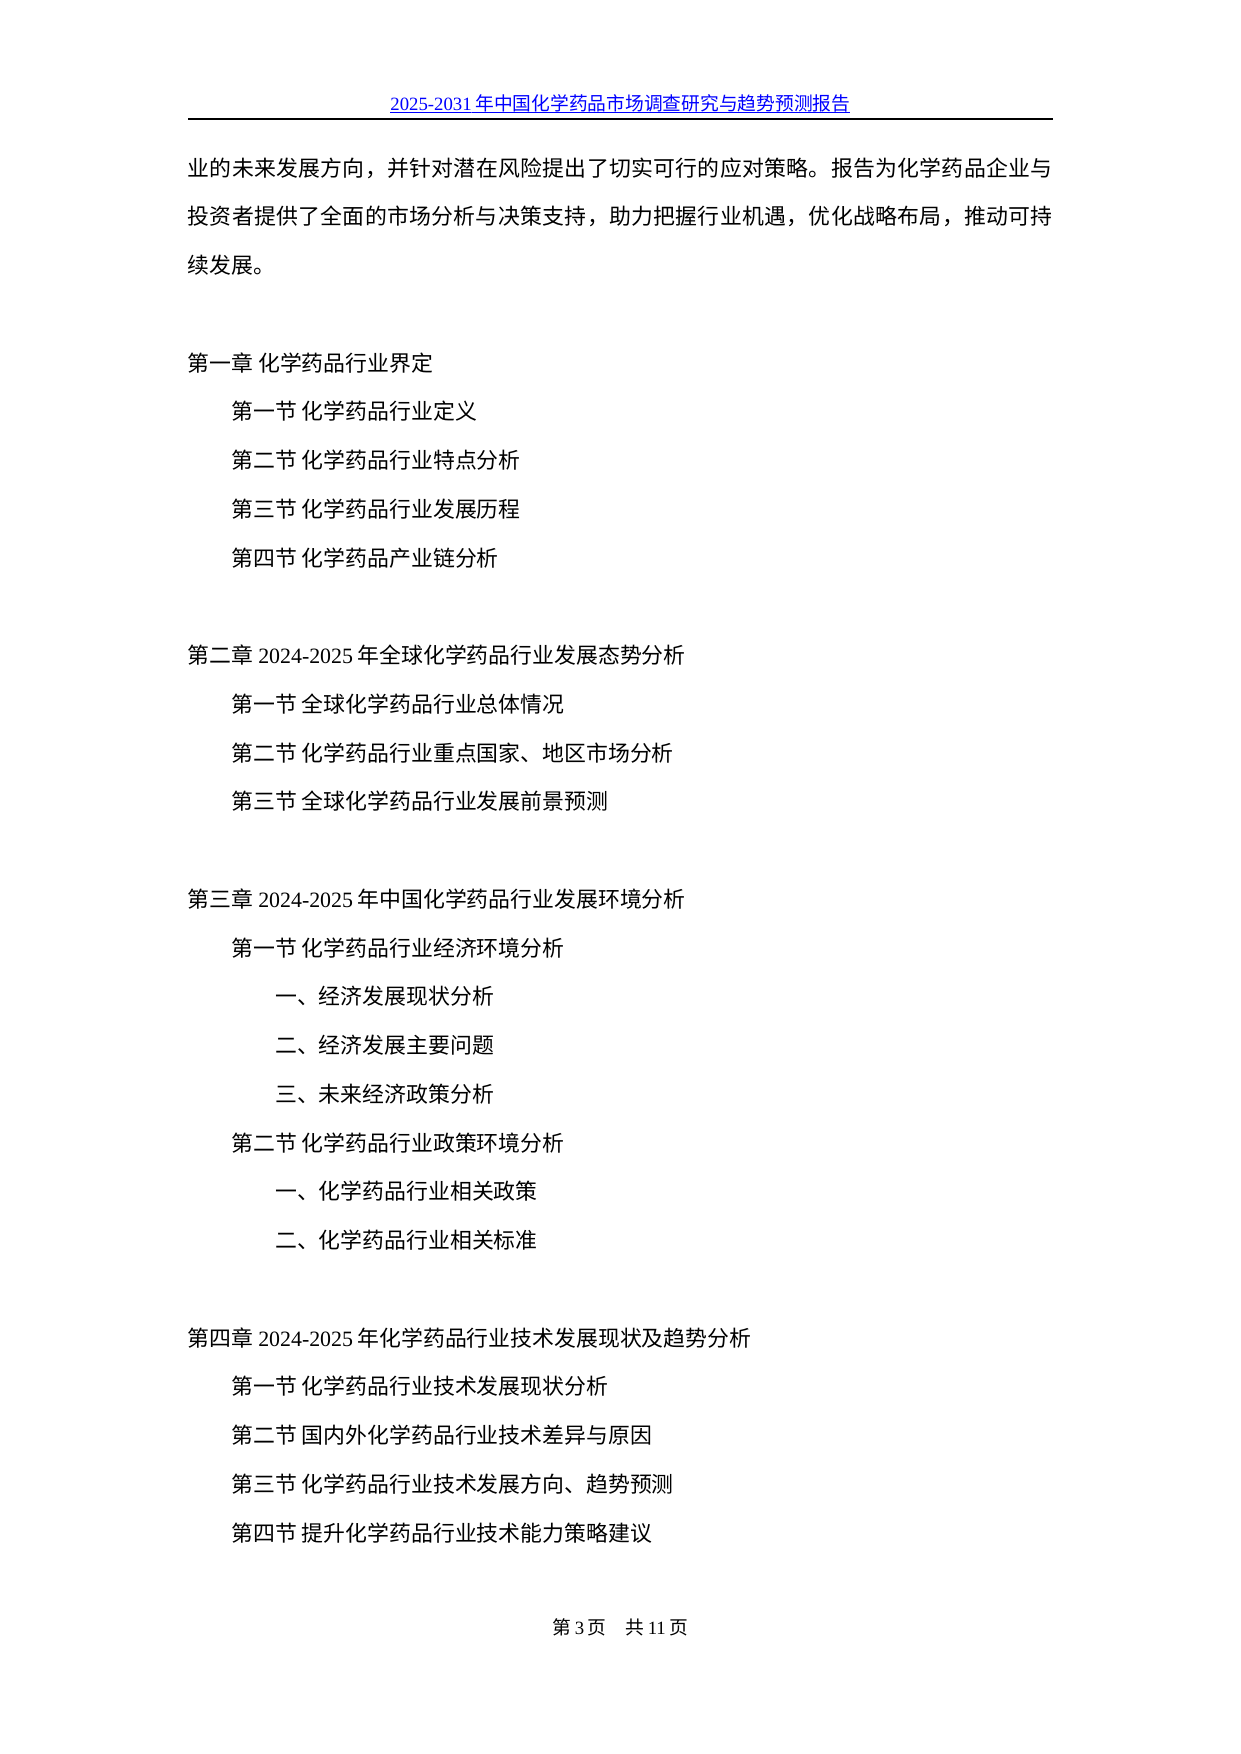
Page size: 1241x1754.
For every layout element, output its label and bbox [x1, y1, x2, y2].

text [187, 150, 1053, 1548]
